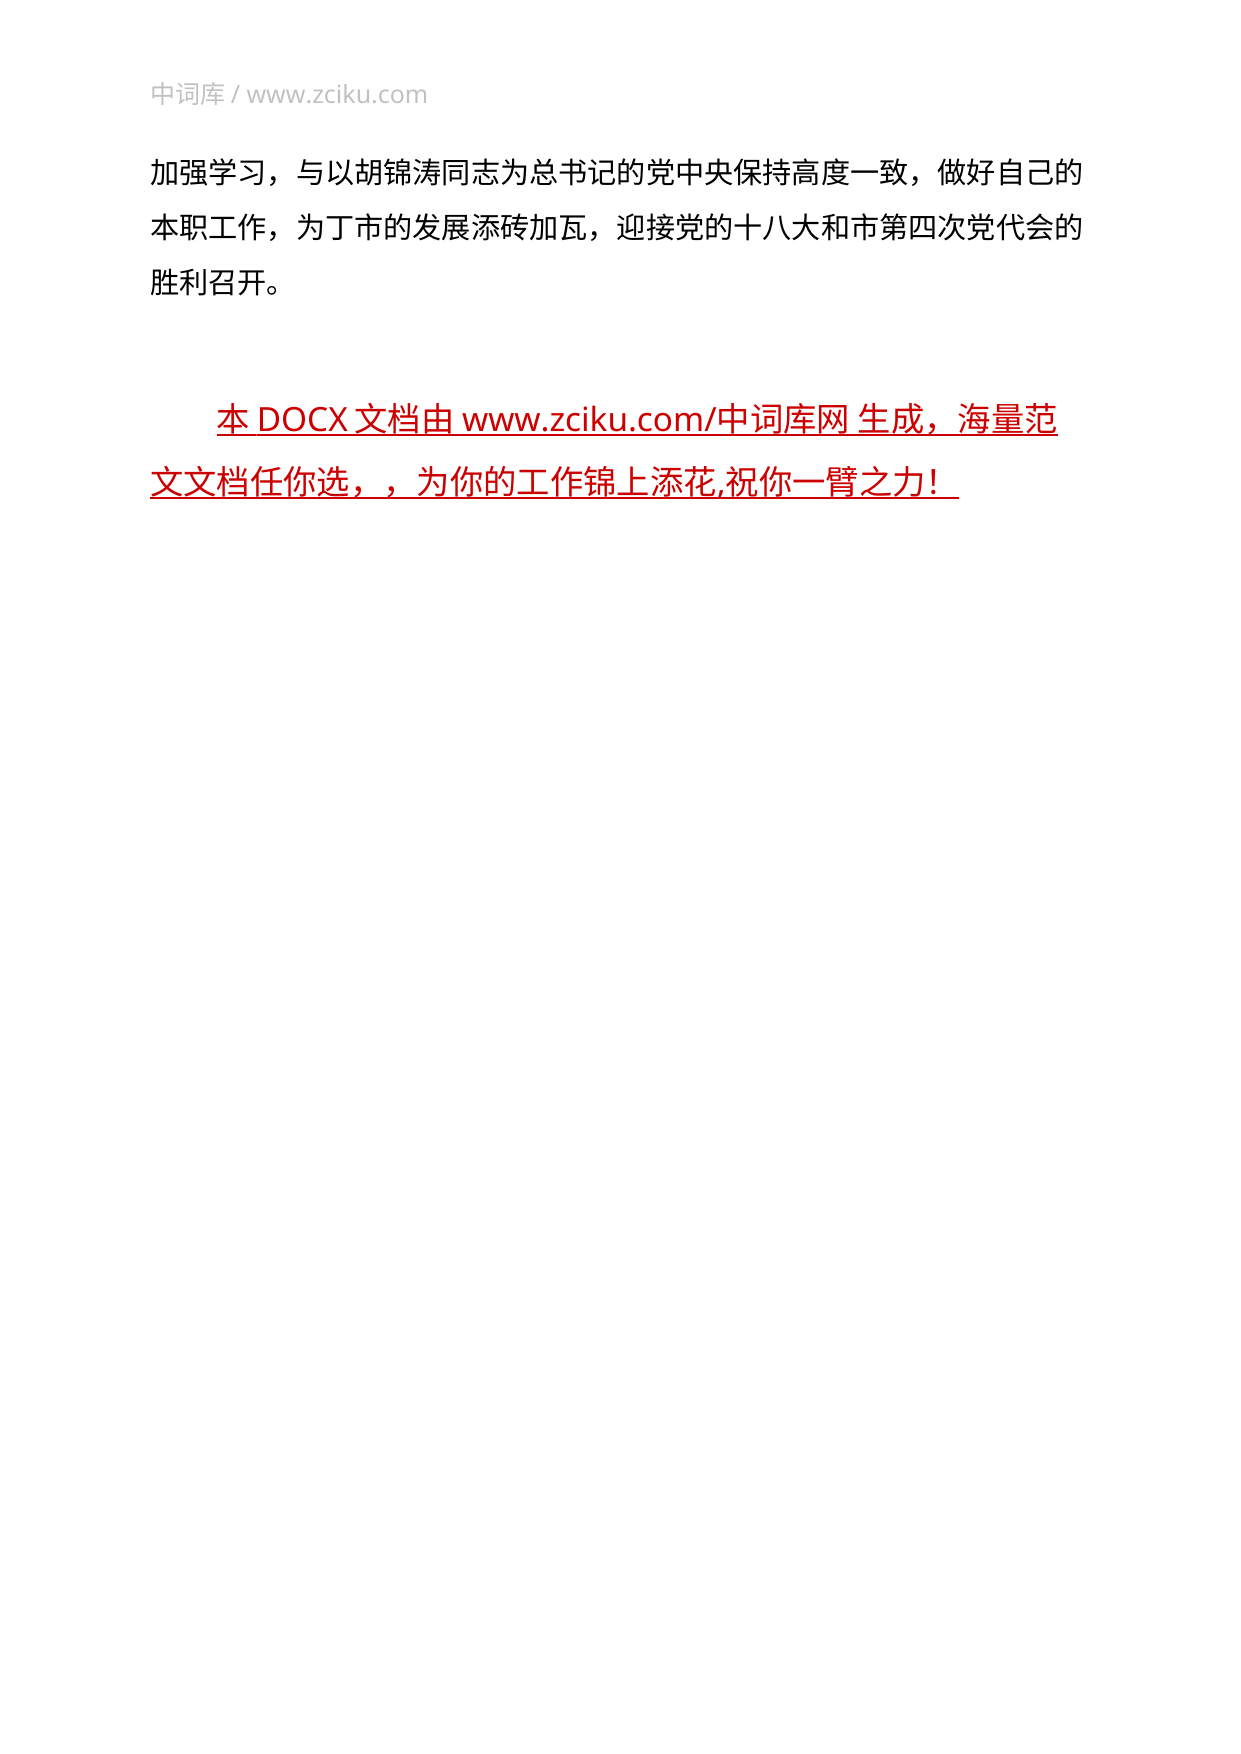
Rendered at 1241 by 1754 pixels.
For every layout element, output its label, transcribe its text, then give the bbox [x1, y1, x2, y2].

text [150, 150, 1090, 302]
text 本DOCX文档由 www.zciku.com/中词库网 生成，海量范文文档任你选，，为你的工作锦上添花,祝你一臂之力！ [150, 393, 1090, 504]
